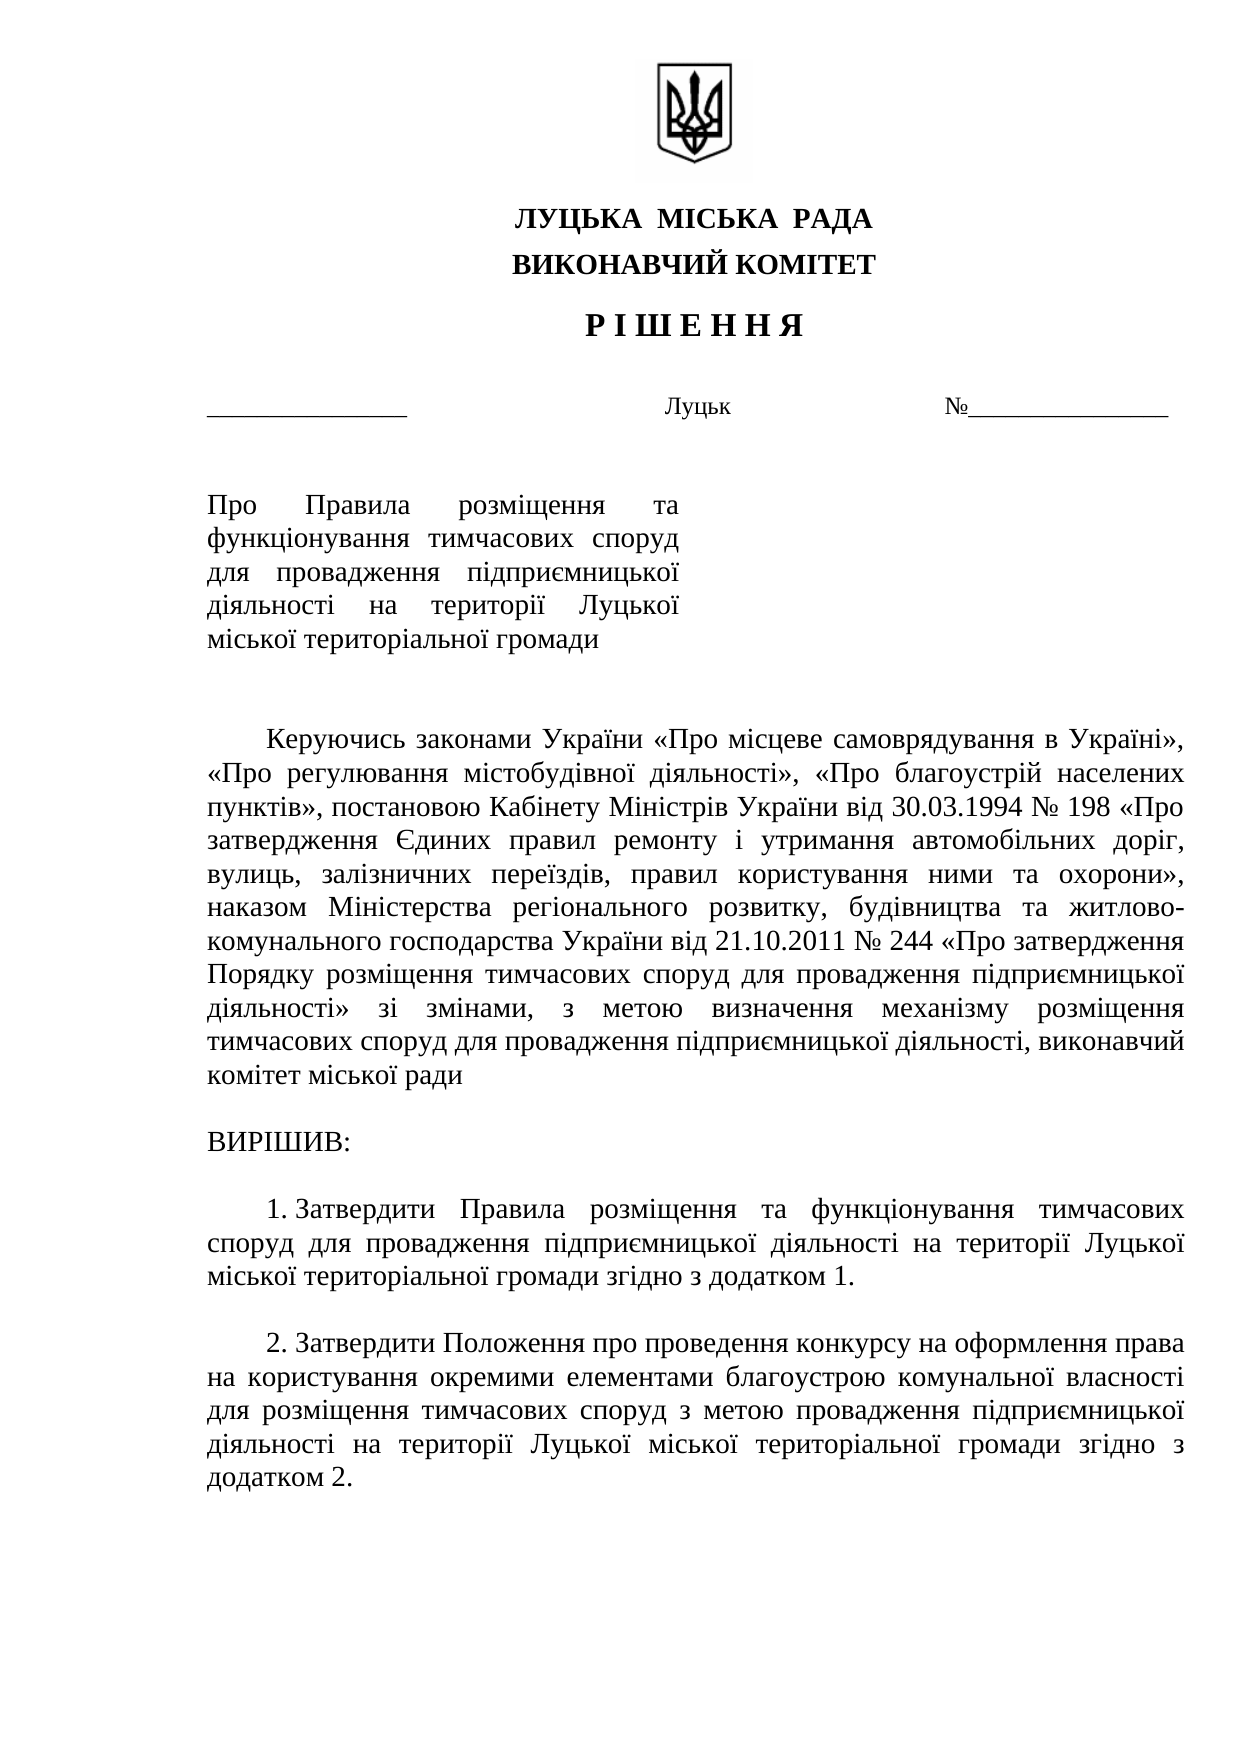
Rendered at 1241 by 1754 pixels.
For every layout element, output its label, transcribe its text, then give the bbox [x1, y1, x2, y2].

text Керуючись законами України «Про місцеве самоврядування в Україні», «Про регулювання містобудівної діяльності», «Про благоустрій населених пунктів», постановою Кабінету Міністрів України від 30.03.1994 № 198 «Про затвердження Єдиних правил ремонту і утримання автомобільних доріг, вулиць, залізничних переїздів, правил користування ними та охорони», наказом Міністерства регіонального розвитку, будівництва та житлово-комунального господарства України від 21.10.2011 № 244 «Про затвердження Порядку розміщення тимчасових споруд для провадження підприємницької діяльності» зі змінами, з метою визначення механізму розміщення тимчасових споруд для провадження підприємницької діяльності, виконавчий комітет міської ради [207, 722, 1185, 1091]
subtitle ВИКОНАВЧИЙ КОМІТЕТ [207, 247, 1181, 281]
subtitle ЛУЦЬКА МІСЬКА РАДА [207, 202, 1181, 235]
text ВИРІШИВ: [207, 1124, 1185, 1158]
text 1. Затвердити Правила розміщення та функціонування тимчасових споруд для провадження підприємницької діяльності на території Луцької міської територіальної громади згідно з додатком 1. [207, 1191, 1185, 1292]
text Про Правила розміщення та функціонування тимчасових споруд для провадження підприємницької діяльності на території Луцької міської територіальної громади [207, 487, 679, 654]
subtitle Р І Ш Е Н Н Я [207, 305, 1181, 343]
text 2. Затвердити Положення про проведення конкурсу на оформлення права на користування окремими елементами благоустрою комунальної власності для розміщення тимчасових споруд з метою провадження підприємницької діяльності на території Луцької міської територіальної громади згідно з додатком 2. [207, 1325, 1185, 1493]
text ________________ Луцьк №________________ [207, 391, 1181, 420]
